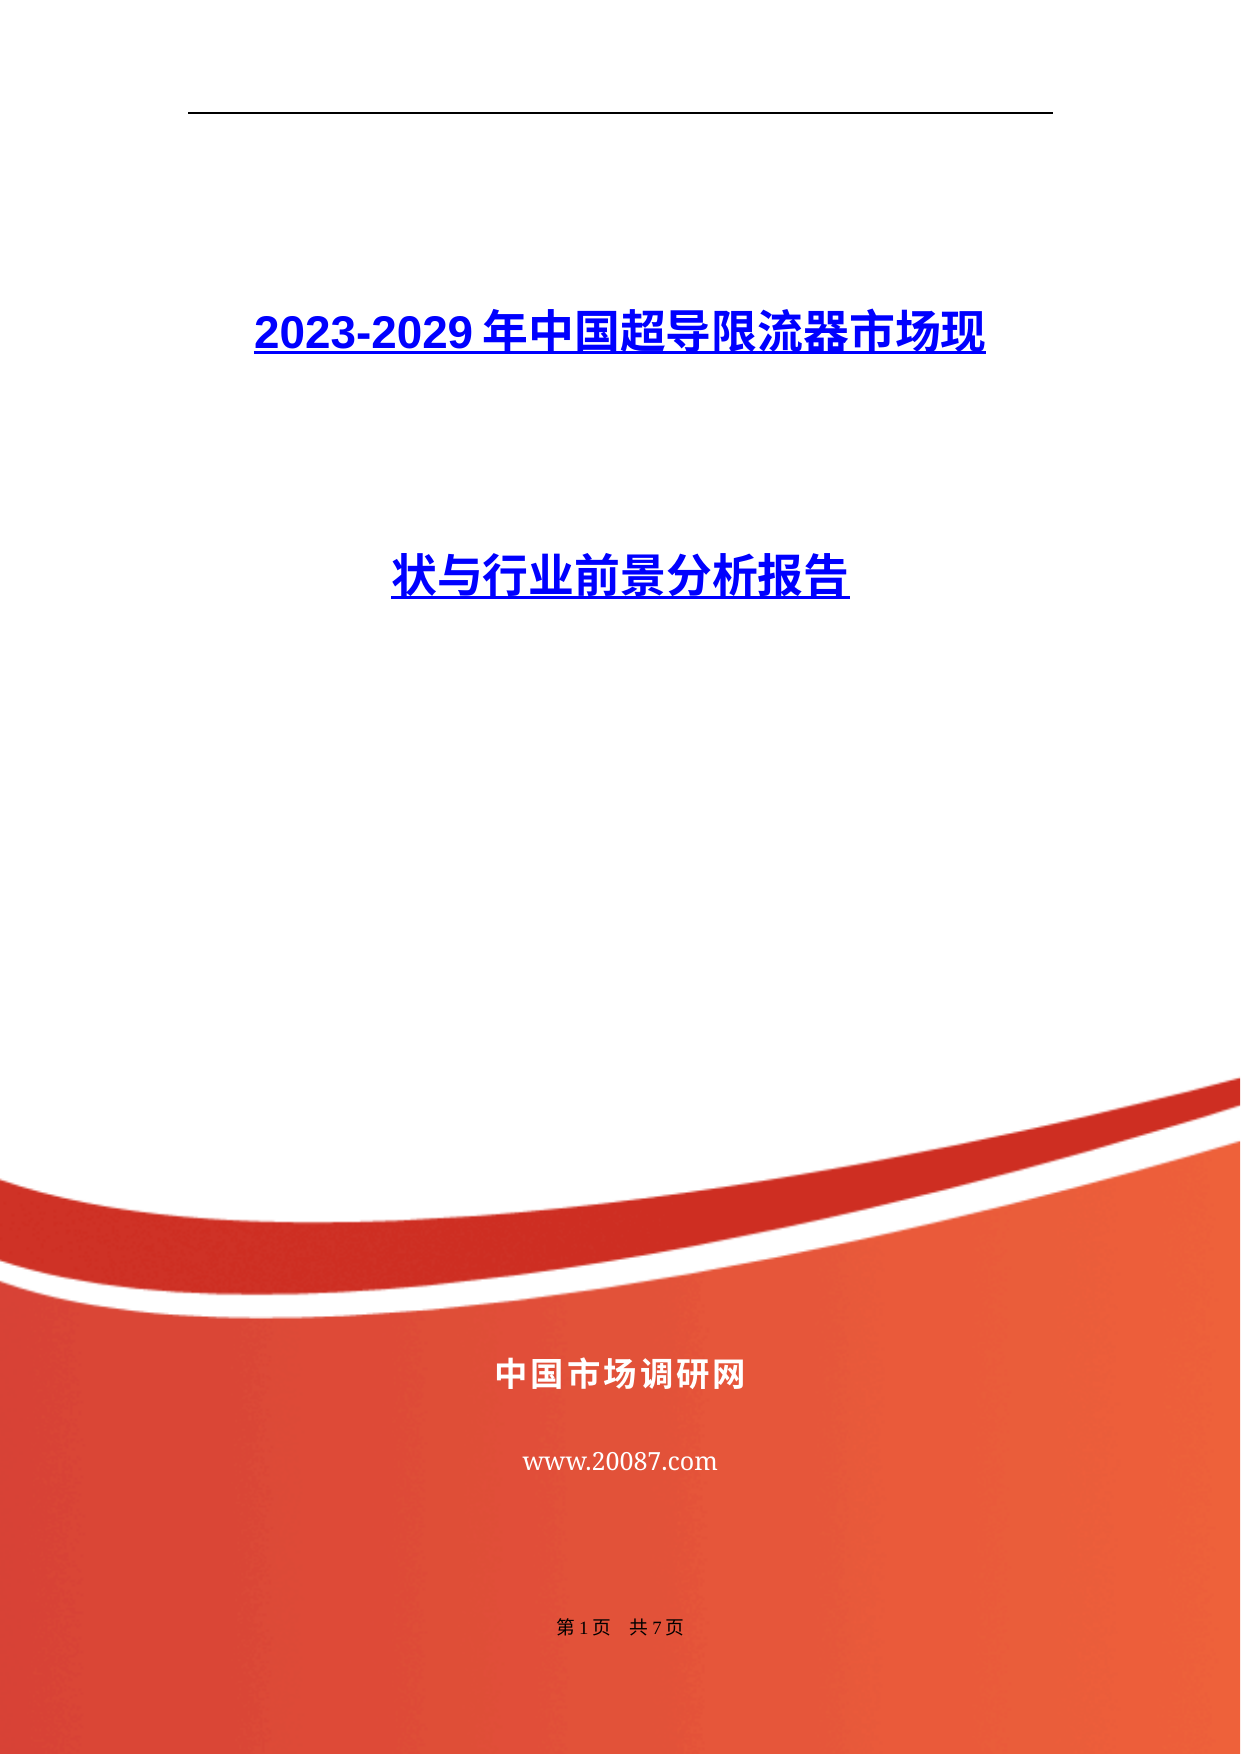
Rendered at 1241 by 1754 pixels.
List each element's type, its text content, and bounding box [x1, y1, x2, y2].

table_header 2023-2029年中国超导限流器市场现状与行业前景分析报告 [188, 207, 1053, 773]
subtitle 中国市场调研网 [187, 1339, 1053, 1404]
text www.20087.com [187, 1428, 1053, 1493]
picture [0, 1006, 1241, 1754]
